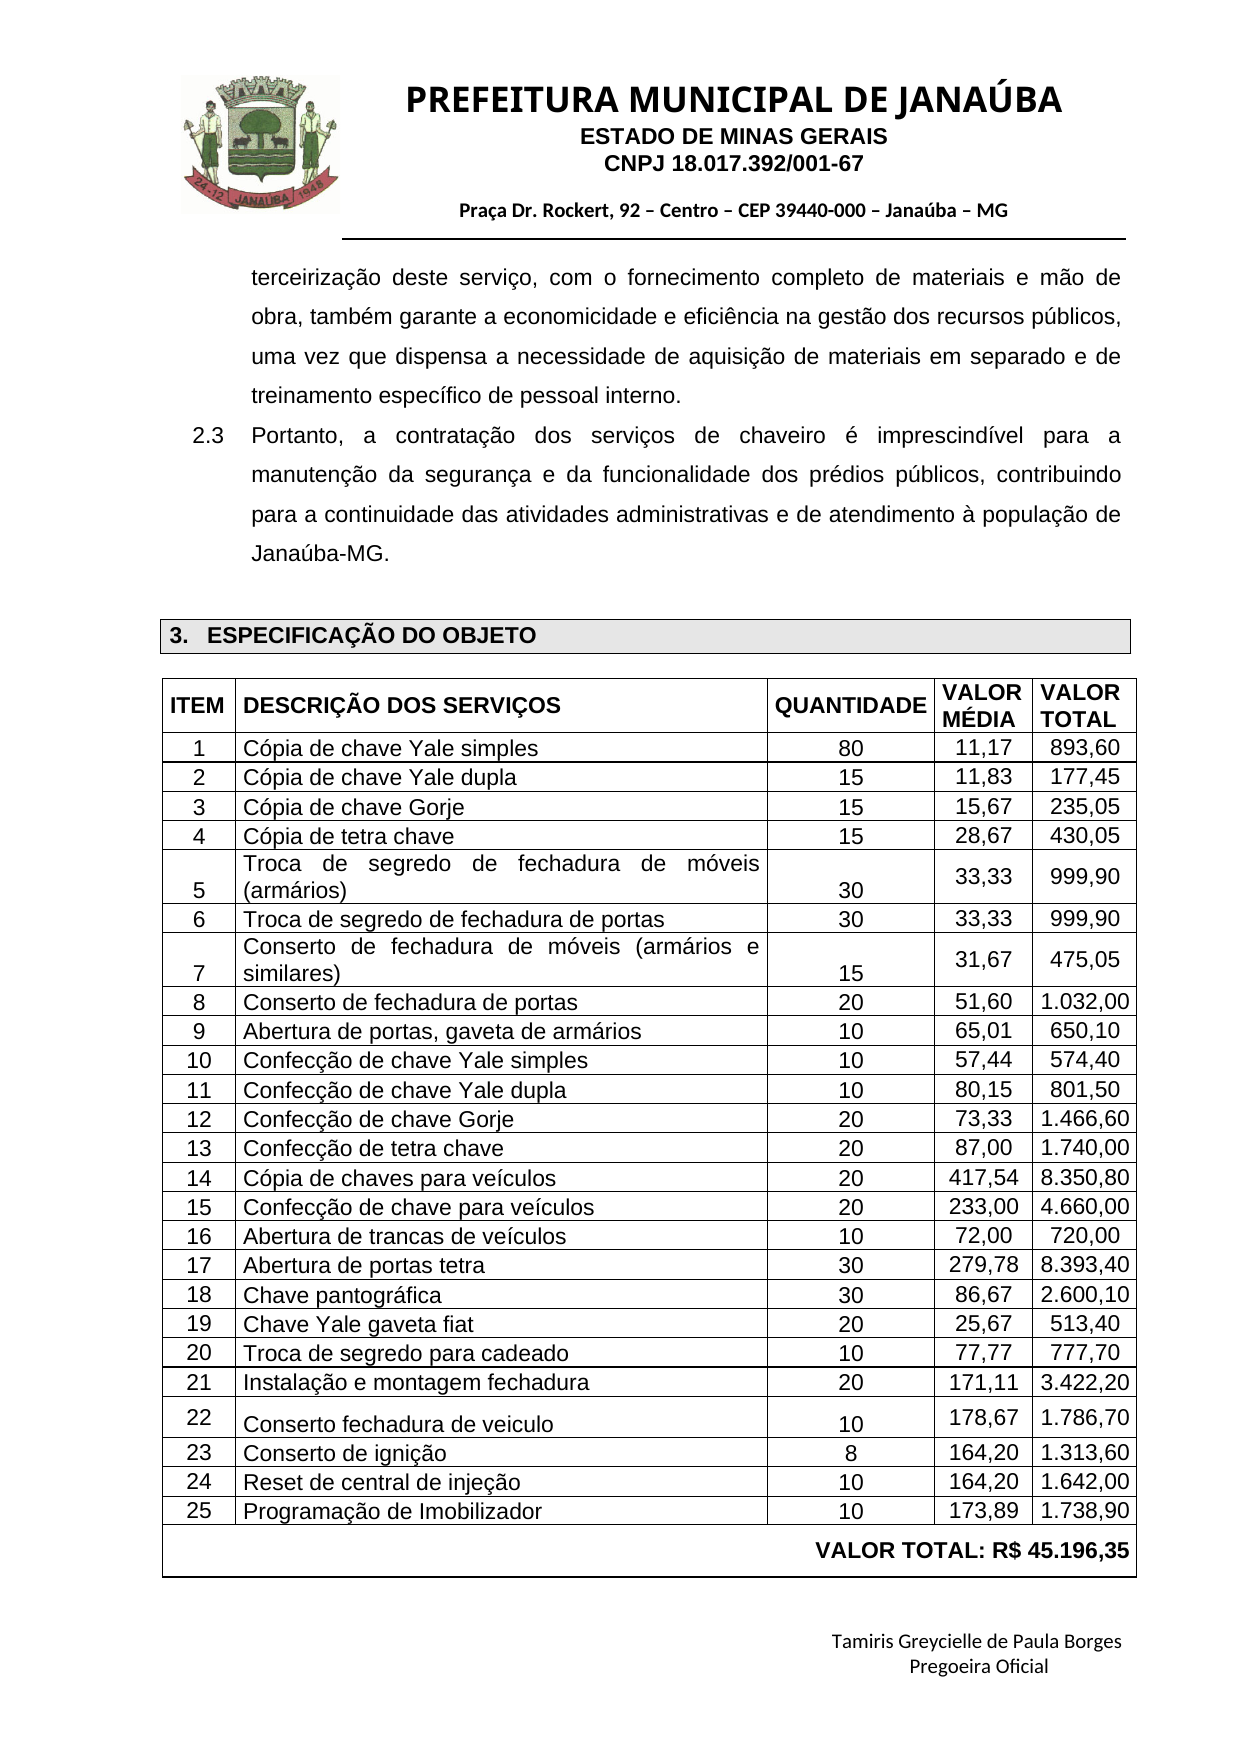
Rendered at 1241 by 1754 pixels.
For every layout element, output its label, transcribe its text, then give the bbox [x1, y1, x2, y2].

table_header ITEM [163, 679, 235, 732]
table_cell 1.032,00 [1033, 987, 1136, 1015]
table_cell 279,78 [935, 1250, 1032, 1279]
table_cell 430,05 [1033, 821, 1136, 849]
table_cell 15 [768, 933, 934, 986]
table_cell 1.466,60 [1033, 1104, 1136, 1132]
table_cell 13 [163, 1133, 235, 1162]
table_cell 6 [163, 904, 235, 932]
table_cell 513,40 [1033, 1309, 1136, 1337]
picture [180, 75, 341, 214]
table_cell 8.393,40 [1033, 1250, 1136, 1279]
table_cell Reset de central de injeção [236, 1467, 767, 1496]
table_cell 57,44 [935, 1046, 1032, 1074]
table_cell 1.738,90 [1033, 1497, 1136, 1524]
table_cell 178,67 [935, 1397, 1032, 1437]
table_cell 1.740,00 [1033, 1133, 1136, 1162]
table_cell Conserto de ignição [236, 1438, 767, 1466]
table_cell 22 [163, 1397, 235, 1437]
table_cell 11 [163, 1075, 235, 1103]
table_cell 10 [768, 1467, 934, 1496]
table_cell Troca de segredo para cadeado [236, 1338, 767, 1366]
table_cell 86,67 [935, 1280, 1032, 1308]
table_cell 999,90 [1033, 904, 1136, 932]
table_cell 2 [163, 763, 235, 791]
table_cell 893,60 [1033, 733, 1136, 761]
table_cell Conserto fechadura de veiculo [236, 1397, 767, 1437]
table_cell 15 [163, 1192, 235, 1220]
table_header VALOR TOTAL [1033, 679, 1136, 732]
table_cell 2.600,10 [1033, 1280, 1136, 1308]
table_cell 20 [768, 1163, 934, 1191]
table_cell 28,67 [935, 821, 1032, 849]
table_cell 235,05 [1033, 792, 1136, 820]
table_cell 12 [163, 1104, 235, 1132]
table_cell 173,89 [935, 1497, 1032, 1524]
table_cell 7 [163, 933, 235, 986]
table_cell Confecção de chave para veículos [236, 1192, 767, 1220]
table_cell Abertura de trancas de veículos [236, 1221, 767, 1249]
table_cell 801,50 [1033, 1075, 1136, 1103]
table_cell Troca de segredo de fechadura de portas [236, 904, 767, 932]
table_cell 20 [768, 1133, 934, 1162]
table_cell Conserto de fechadura de portas [236, 987, 767, 1015]
table_header QUANTIDADE [768, 679, 934, 732]
table_cell Confecção de tetra chave [236, 1133, 767, 1162]
table_cell 15,67 [935, 792, 1032, 820]
table_cell 10 [768, 1075, 934, 1103]
table_cell 10 [768, 1497, 934, 1524]
table_cell 650,10 [1033, 1016, 1136, 1044]
table_cell 33,33 [935, 850, 1032, 903]
table_cell 3.422,20 [1033, 1368, 1136, 1396]
table_cell 73,33 [935, 1104, 1032, 1132]
table_cell 1.786,70 [1033, 1397, 1136, 1437]
table_cell 777,70 [1033, 1338, 1136, 1366]
table_cell 30 [768, 1280, 934, 1308]
table_cell 20 [768, 1368, 934, 1396]
list Portanto, a contratação dos serviços de chaveiro é imprescindível para a manutenção da segurança e da funcionalidade dos prédios públicos, contribuindo para a continuidade das atividades administrativas e de atendimento à população de Janaúba-MG. [192, 422, 1122, 566]
table_cell Confecção de chave Gorje [236, 1104, 767, 1132]
table_cell Abertura de portas, gaveta de armários [236, 1016, 767, 1044]
table_cell 3 [163, 792, 235, 820]
table_cell Chave pantográfica [236, 1280, 767, 1308]
table_cell 25,67 [935, 1309, 1032, 1337]
table_cell 21 [163, 1368, 235, 1396]
table_cell Cópia de chave Yale dupla [236, 763, 767, 791]
table_cell 80,15 [935, 1075, 1032, 1103]
table_cell 8 [163, 987, 235, 1015]
table_cell 15 [768, 792, 934, 820]
table_cell 33,33 [935, 904, 1032, 932]
table_cell 4 [163, 821, 235, 849]
table_cell Cópia de chaves para veículos [236, 1163, 767, 1191]
table_cell 11,17 [935, 733, 1032, 761]
table_cell VALOR TOTAL: R$ 45.196,35 [163, 1525, 1136, 1576]
table_cell 87,00 [935, 1133, 1032, 1162]
table_cell Programação de Imobilizador [236, 1497, 767, 1524]
table_cell 171,11 [935, 1368, 1032, 1396]
table_cell 10 [768, 1016, 934, 1044]
table_cell 10 [768, 1338, 934, 1366]
table_cell 19 [163, 1309, 235, 1337]
table_cell Chave Yale gaveta fiat [236, 1309, 767, 1337]
table_cell 10 [768, 1046, 934, 1074]
table_cell 16 [163, 1221, 235, 1249]
table_cell Confecção de chave Yale dupla [236, 1075, 767, 1103]
list ESPECIFICAÇÃO DO OBJETO [161, 620, 1130, 653]
table_cell 164,20 [935, 1438, 1032, 1466]
table_cell 20 [768, 1104, 934, 1132]
table_cell 23 [163, 1438, 235, 1466]
table_cell Cópia de chave Yale simples [236, 733, 767, 761]
table_cell 65,01 [935, 1016, 1032, 1044]
table_cell 233,00 [935, 1192, 1032, 1220]
table_cell 574,40 [1033, 1046, 1136, 1074]
table_cell Troca de segredo de fechadura de móveis (armários) [236, 850, 767, 903]
table_cell 10 [163, 1046, 235, 1074]
table_cell 20 [768, 1192, 934, 1220]
table_cell 15 [768, 763, 934, 791]
table_header VALOR MÉDIA [935, 679, 1032, 732]
table_cell 77,77 [935, 1338, 1032, 1366]
table_cell 164,20 [935, 1467, 1032, 1496]
table_cell 475,05 [1033, 933, 1136, 986]
table_cell 1.642,00 [1033, 1467, 1136, 1496]
table_cell Confecção de chave Yale simples [236, 1046, 767, 1074]
table_cell Cópia de tetra chave [236, 821, 767, 849]
table_cell 15 [768, 821, 934, 849]
table_cell 25 [163, 1497, 235, 1524]
table_cell 1.313,60 [1033, 1438, 1136, 1466]
table_cell 14 [163, 1163, 235, 1191]
table_cell 20 [768, 987, 934, 1015]
table_cell 10 [768, 1221, 934, 1249]
table_cell 4.660,00 [1033, 1192, 1136, 1220]
table_cell 20 [163, 1338, 235, 1366]
table_cell 51,60 [935, 987, 1032, 1015]
table_cell 177,45 [1033, 763, 1136, 791]
table_cell 5 [163, 850, 235, 903]
table_cell 24 [163, 1467, 235, 1496]
table_cell Cópia de chave Gorje [236, 792, 767, 820]
table_header DESCRIÇÃO DOS SERVIÇOS [236, 679, 767, 732]
table_cell Instalação e montagem fechadura [236, 1368, 767, 1396]
table_cell 31,67 [935, 933, 1032, 986]
table_cell 999,90 [1033, 850, 1136, 903]
table_cell Abertura de portas tetra [236, 1250, 767, 1279]
table_cell 18 [163, 1280, 235, 1308]
table_cell 10 [768, 1397, 934, 1437]
table_cell 72,00 [935, 1221, 1032, 1249]
table_cell 30 [768, 1250, 934, 1279]
table_cell 11,83 [935, 763, 1032, 791]
table_cell 30 [768, 850, 934, 903]
table_cell Conserto de fechadura de móveis (armários e similares) [236, 933, 767, 986]
table_cell 17 [163, 1250, 235, 1279]
table_cell 9 [163, 1016, 235, 1044]
table_cell 80 [768, 733, 934, 761]
table_cell 417,54 [935, 1163, 1032, 1191]
table_cell 8 [768, 1438, 934, 1466]
table_cell 8.350,80 [1033, 1163, 1136, 1191]
table_cell 1 [163, 733, 235, 761]
table_cell 30 [768, 904, 934, 932]
table_cell 720,00 [1033, 1221, 1136, 1249]
table_cell 20 [768, 1309, 934, 1337]
